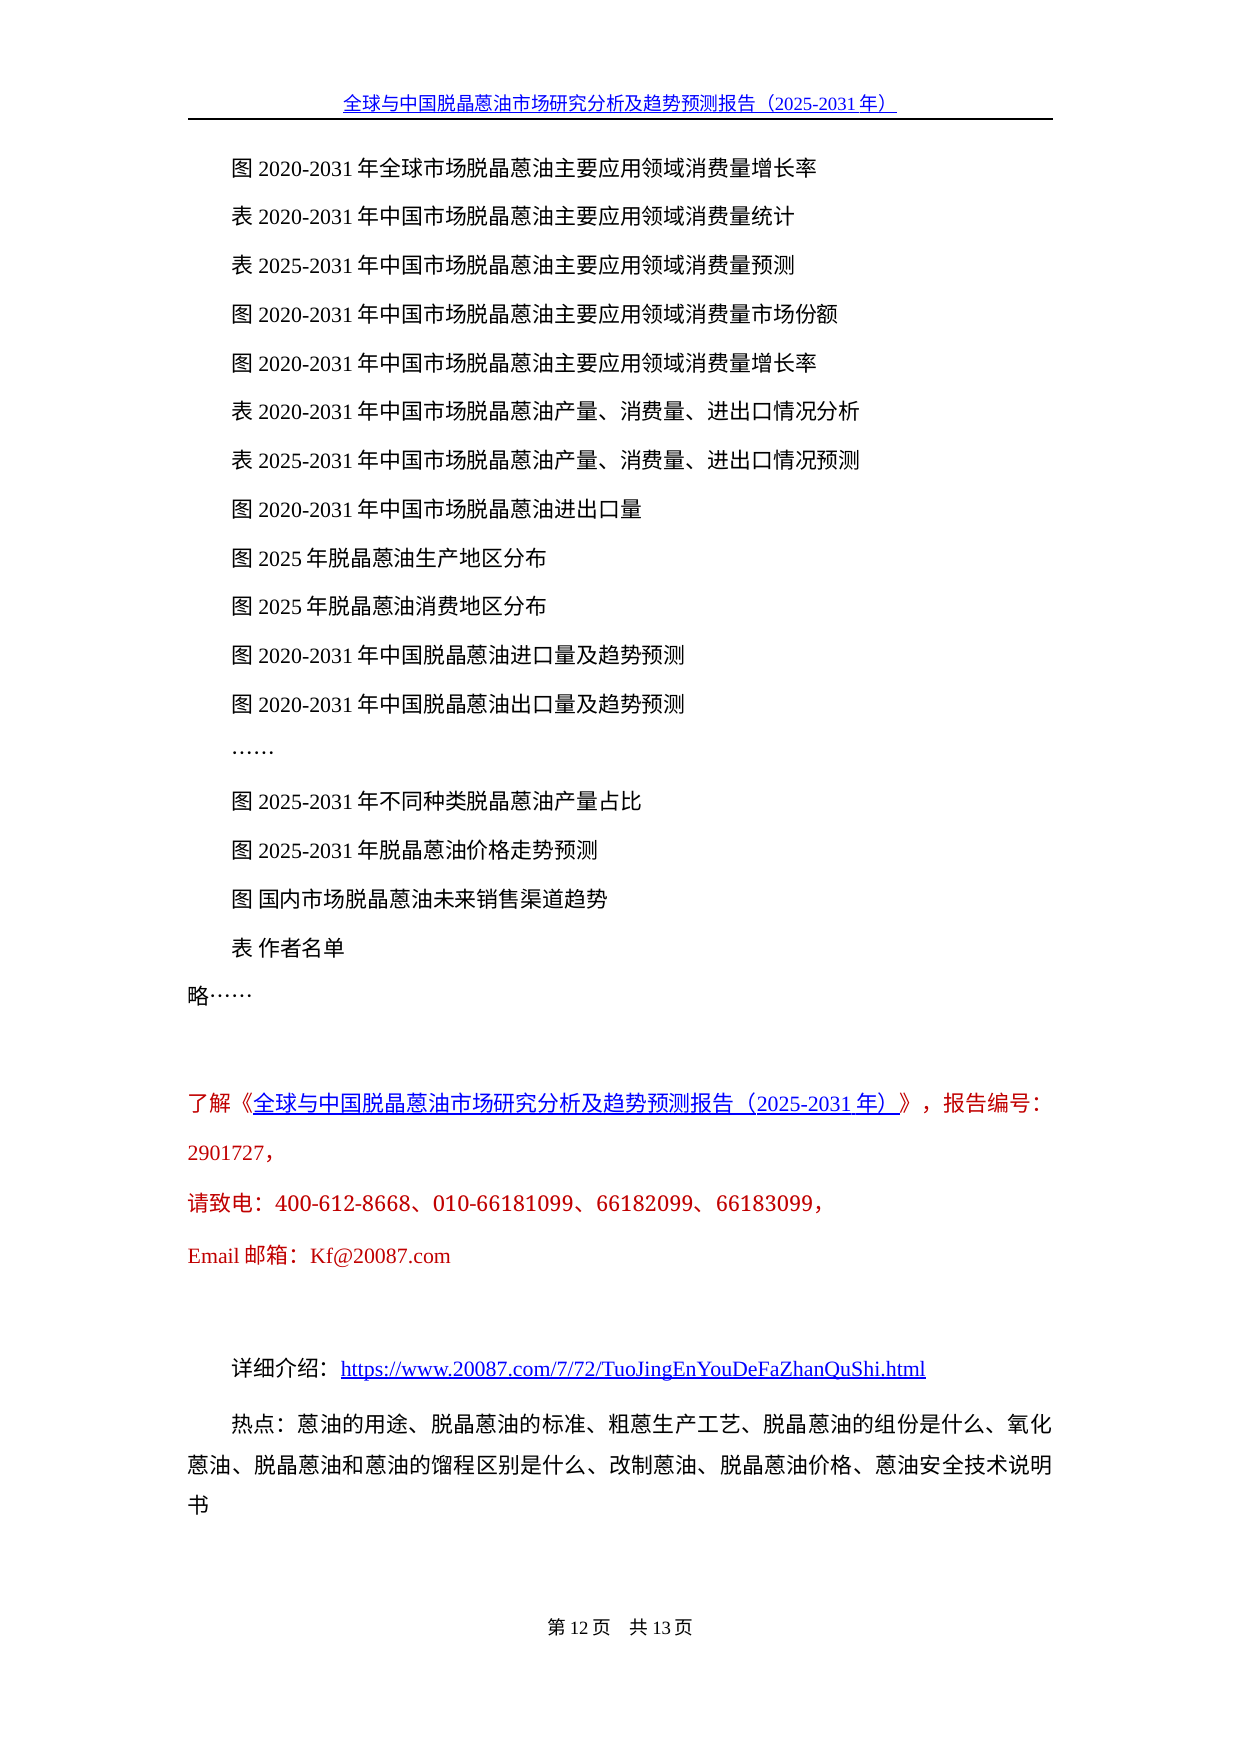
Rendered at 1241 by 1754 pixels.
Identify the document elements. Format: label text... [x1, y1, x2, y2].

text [187, 150, 1053, 1011]
text 热点：蒽油的用途、脱晶蒽油的标准、粗蒽生产工艺、脱晶蒽油的组份是什么、氧化蒽油、脱晶蒽油和蒽油的馏程区别是什么、改制蒽油、脱晶蒽油价格、蒽油安全技术说明书 [187, 1407, 1053, 1521]
text Email邮箱：Kf@20087.com [187, 1237, 1053, 1270]
text 详细介绍：https://www.20087.com/7/72/TuoJingEnYouDeFaZhanQuShi.html [187, 1350, 1053, 1383]
text 请致电：400-612-8668、010-66181099、66182099、66183099， [187, 1186, 1053, 1218]
text 了解《全球与中国脱晶蒽油市场研究分析及趋势预测报告（2025-2031年）》，报告编号：2901727， [187, 1085, 1053, 1167]
